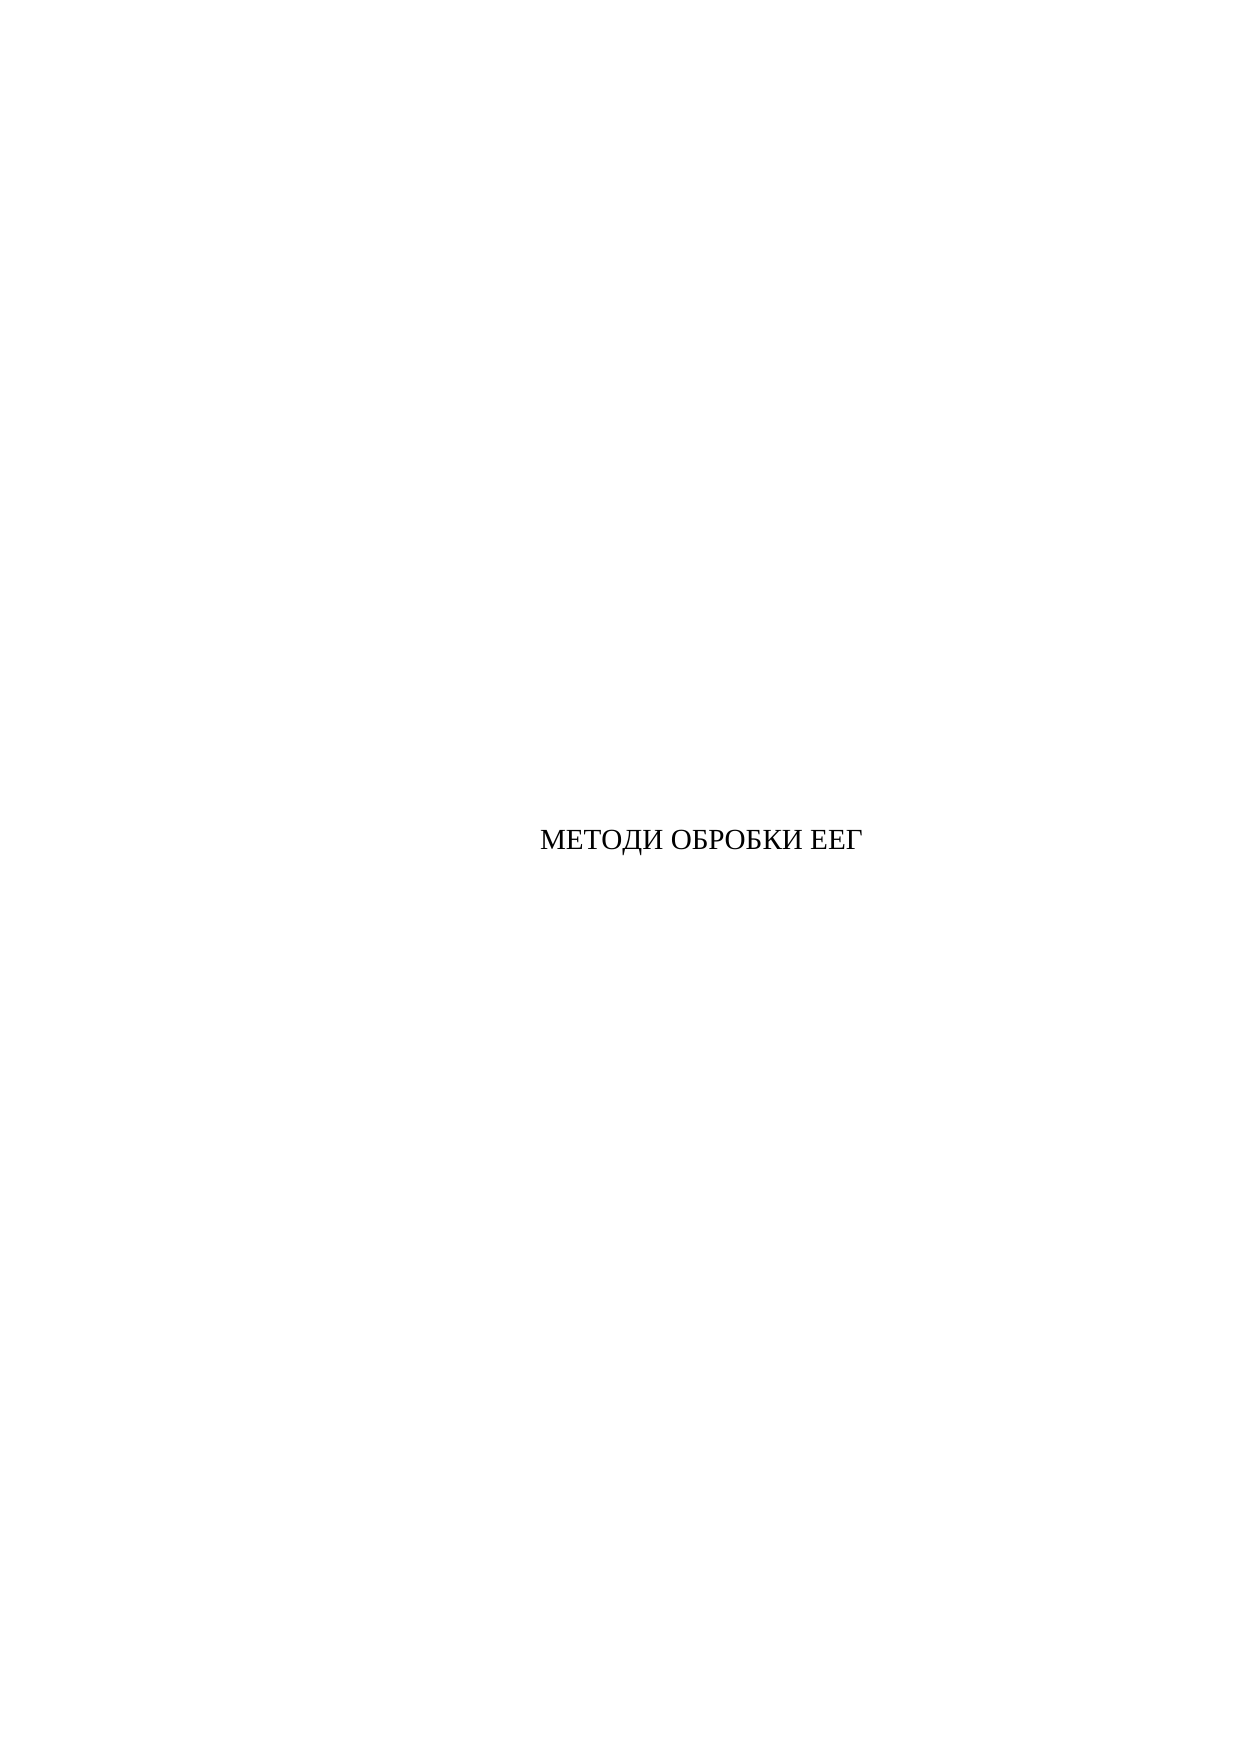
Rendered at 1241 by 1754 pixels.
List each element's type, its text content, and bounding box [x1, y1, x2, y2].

text Методи обробки ЕЕГ [177, 822, 1152, 856]
